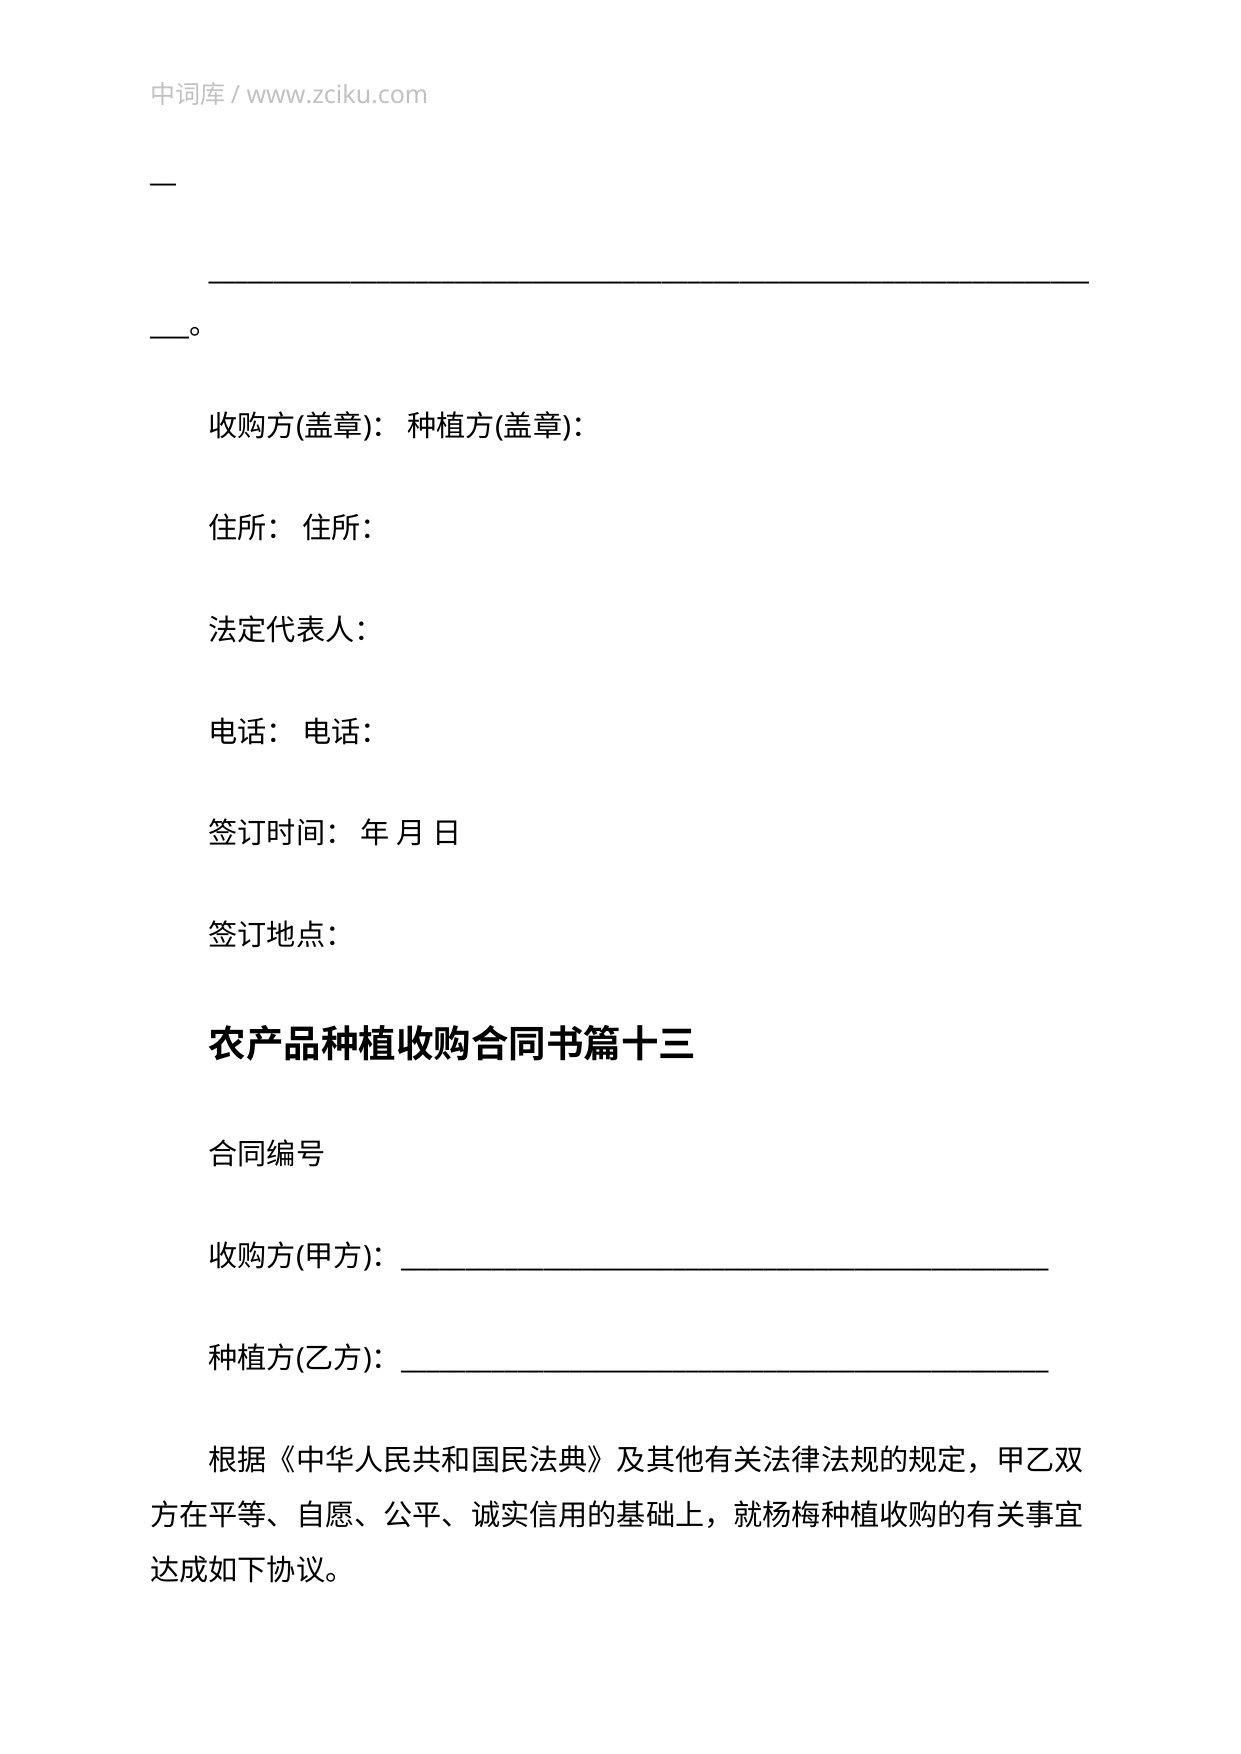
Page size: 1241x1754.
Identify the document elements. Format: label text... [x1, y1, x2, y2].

text 收购方(甲方)：__________________________________________________ [150, 1233, 1090, 1275]
text _______________________________________________________________________。 [150, 248, 1090, 343]
text 签订时间： 年 月 日 [150, 810, 1090, 852]
text 种植方(乙方)：__________________________________________________ [150, 1335, 1090, 1377]
text 根据《中华人民共和国民法典》及其他有关法律法规的规定，甲乙双方在平等、自愿、公平、诚实信用的基础上，就杨梅种植收购的有关事宜达成如下协议。 [150, 1437, 1090, 1589]
text 收购方(盖章)： 种植方(盖章)： [150, 403, 1090, 445]
text 法定代表人： [150, 606, 1090, 649]
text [150, 150, 1090, 190]
text 住所： 住所： [150, 505, 1090, 547]
text 合同编号 [150, 1131, 1090, 1173]
text 签订地点： [150, 912, 1090, 954]
text 电话： 电话： [150, 708, 1090, 751]
text 农产品种植收购合同书篇十三 [150, 1013, 1090, 1068]
